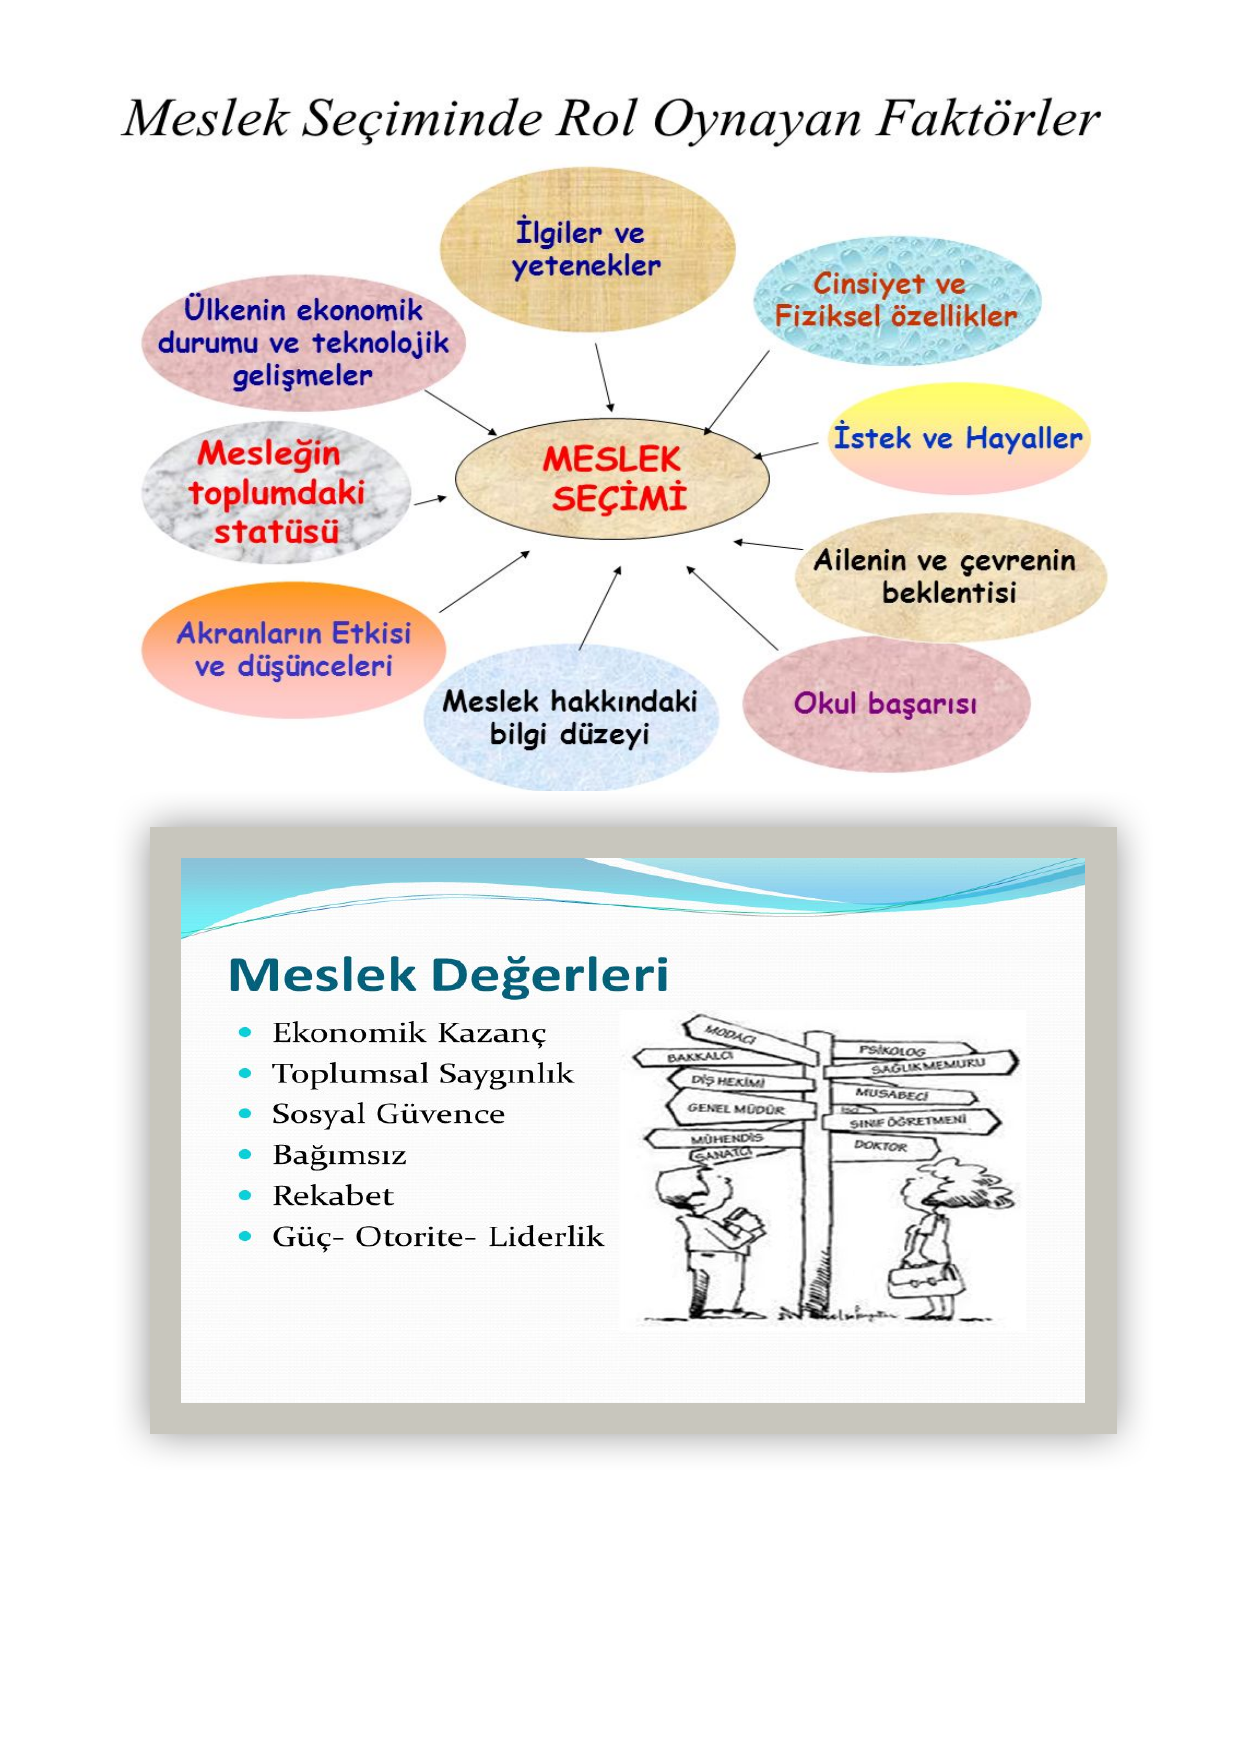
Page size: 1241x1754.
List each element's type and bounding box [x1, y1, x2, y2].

picture [112, 61, 1159, 790]
picture [181, 858, 1085, 1403]
